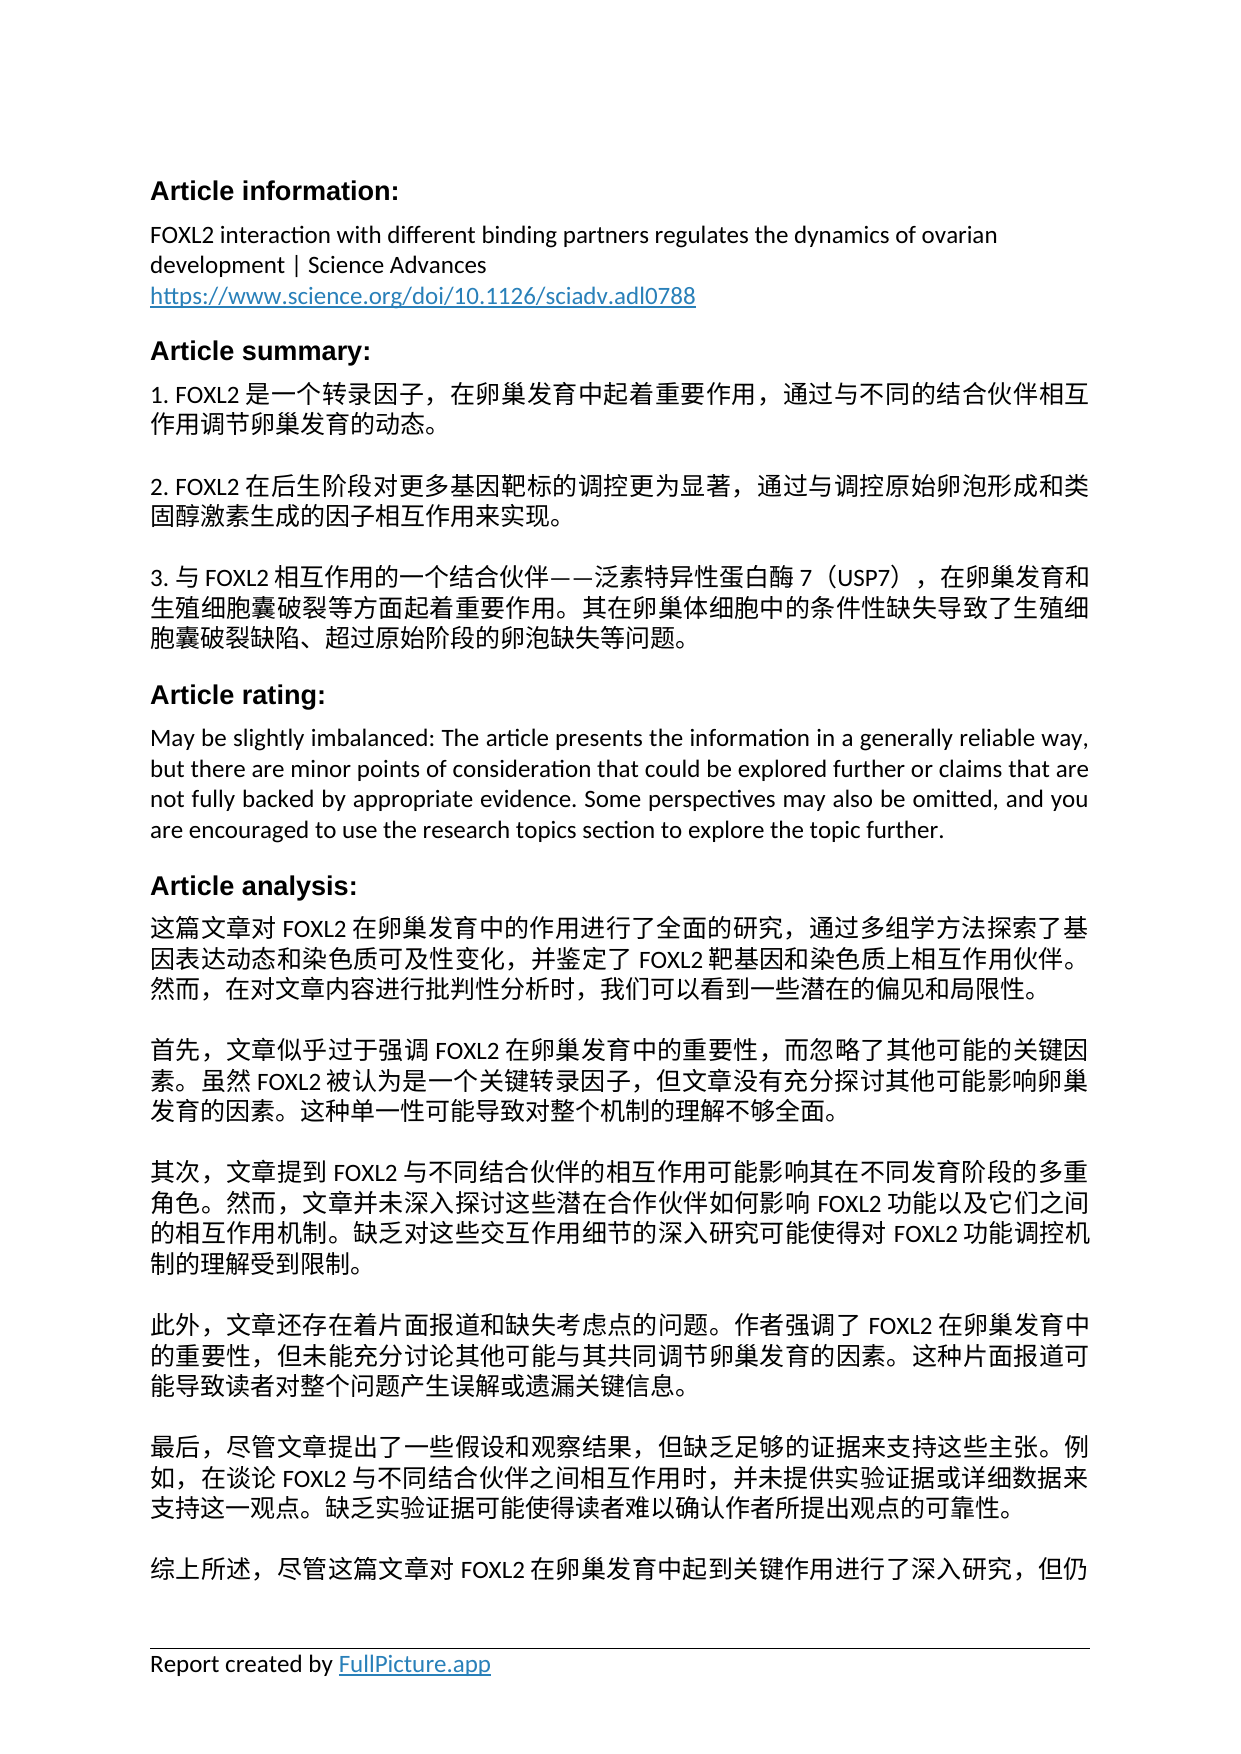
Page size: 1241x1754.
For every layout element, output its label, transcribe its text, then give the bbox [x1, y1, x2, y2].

text May be slightly imbalanced: The article presents the information in a generally reliable way, but there are minor points of consideration that could be explored further or claims that are not fully backed by appropriate evidence. Some perspectives may also be omitted, and you are encouraged to use the research topics section to explore the topic further. [150, 722, 1090, 844]
text 首先，文章似乎过于强调FOXL2在卵巢发育中的重要性，而忽略了其他可能的关键因素。虽然FOXL2被认为是一个关键转录因子，但文章没有充分探讨其他可能影响卵巢发育的因素。这种单一性可能导致对整个机制的理解不够全面。 [150, 1035, 1090, 1127]
text 2. FOXL2在后生阶段对更多基因靶标的调控更为显著，通过与调控原始卵泡形成和类固醇激素生成的因子相互作用来实现。 [150, 471, 1090, 532]
text 此外，文章还存在着片面报道和缺失考虑点的问题。作者强调了FOXL2在卵巢发育中的重要性，但未能充分讨论其他可能与其共同调节卵巢发育的因素。这种片面报道可能导致读者对整个问题产生误解或遗漏关键信息。 [150, 1310, 1090, 1402]
text 1. FOXL2是一个转录因子，在卵巢发育中起着重要作用，通过与不同的结合伙伴相互作用调节卵巢发育的动态。 [150, 379, 1090, 440]
text FOXL2 interaction with different binding partners regulates the dynamics of ovarian development | Science Advanceshttps://www.science.org/doi/10.1126/sciadv.adl0788 [150, 219, 1090, 310]
subtitle Article analysis: [150, 869, 1090, 901]
subtitle Article rating: [150, 679, 1090, 710]
subtitle Article information: [150, 175, 1090, 206]
subtitle Article summary: [150, 335, 1090, 367]
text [150, 1554, 1090, 1585]
text 其次，文章提到FOXL2与不同结合伙伴的相互作用可能影响其在不同发育阶段的多重角色。然而，文章并未深入探讨这些潜在合作伙伴如何影响FOXL2功能以及它们之间的相互作用机制。缺乏对这些交互作用细节的深入研究可能使得对FOXL2功能调控机制的理解受到限制。 [150, 1157, 1090, 1279]
text 这篇文章对FOXL2在卵巢发育中的作用进行了全面的研究，通过多组学方法探索了基因表达动态和染色质可及性变化，并鉴定了FOXL2靶基因和染色质上相互作用伙伴。然而，在对文章内容进行批判性分析时，我们可以看到一些潜在的偏见和局限性。 [150, 913, 1090, 1005]
text 3. 与FOXL2相互作用的一个结合伙伴——泛素特异性蛋白酶7（USP7），在卵巢发育和生殖细胞囊破裂等方面起着重要作用。其在卵巢体细胞中的条件性缺失导致了生殖细胞囊破裂缺陷、超过原始阶段的卵泡缺失等问题。 [150, 562, 1090, 654]
text 最后，尽管文章提出了一些假设和观察结果，但缺乏足够的证据来支持这些主张。例如，在谈论FOXL2与不同结合伙伴之间相互作用时，并未提供实验证据或详细数据来支持这一观点。缺乏实验证据可能使得读者难以确认作者所提出观点的可靠性。 [150, 1432, 1090, 1524]
